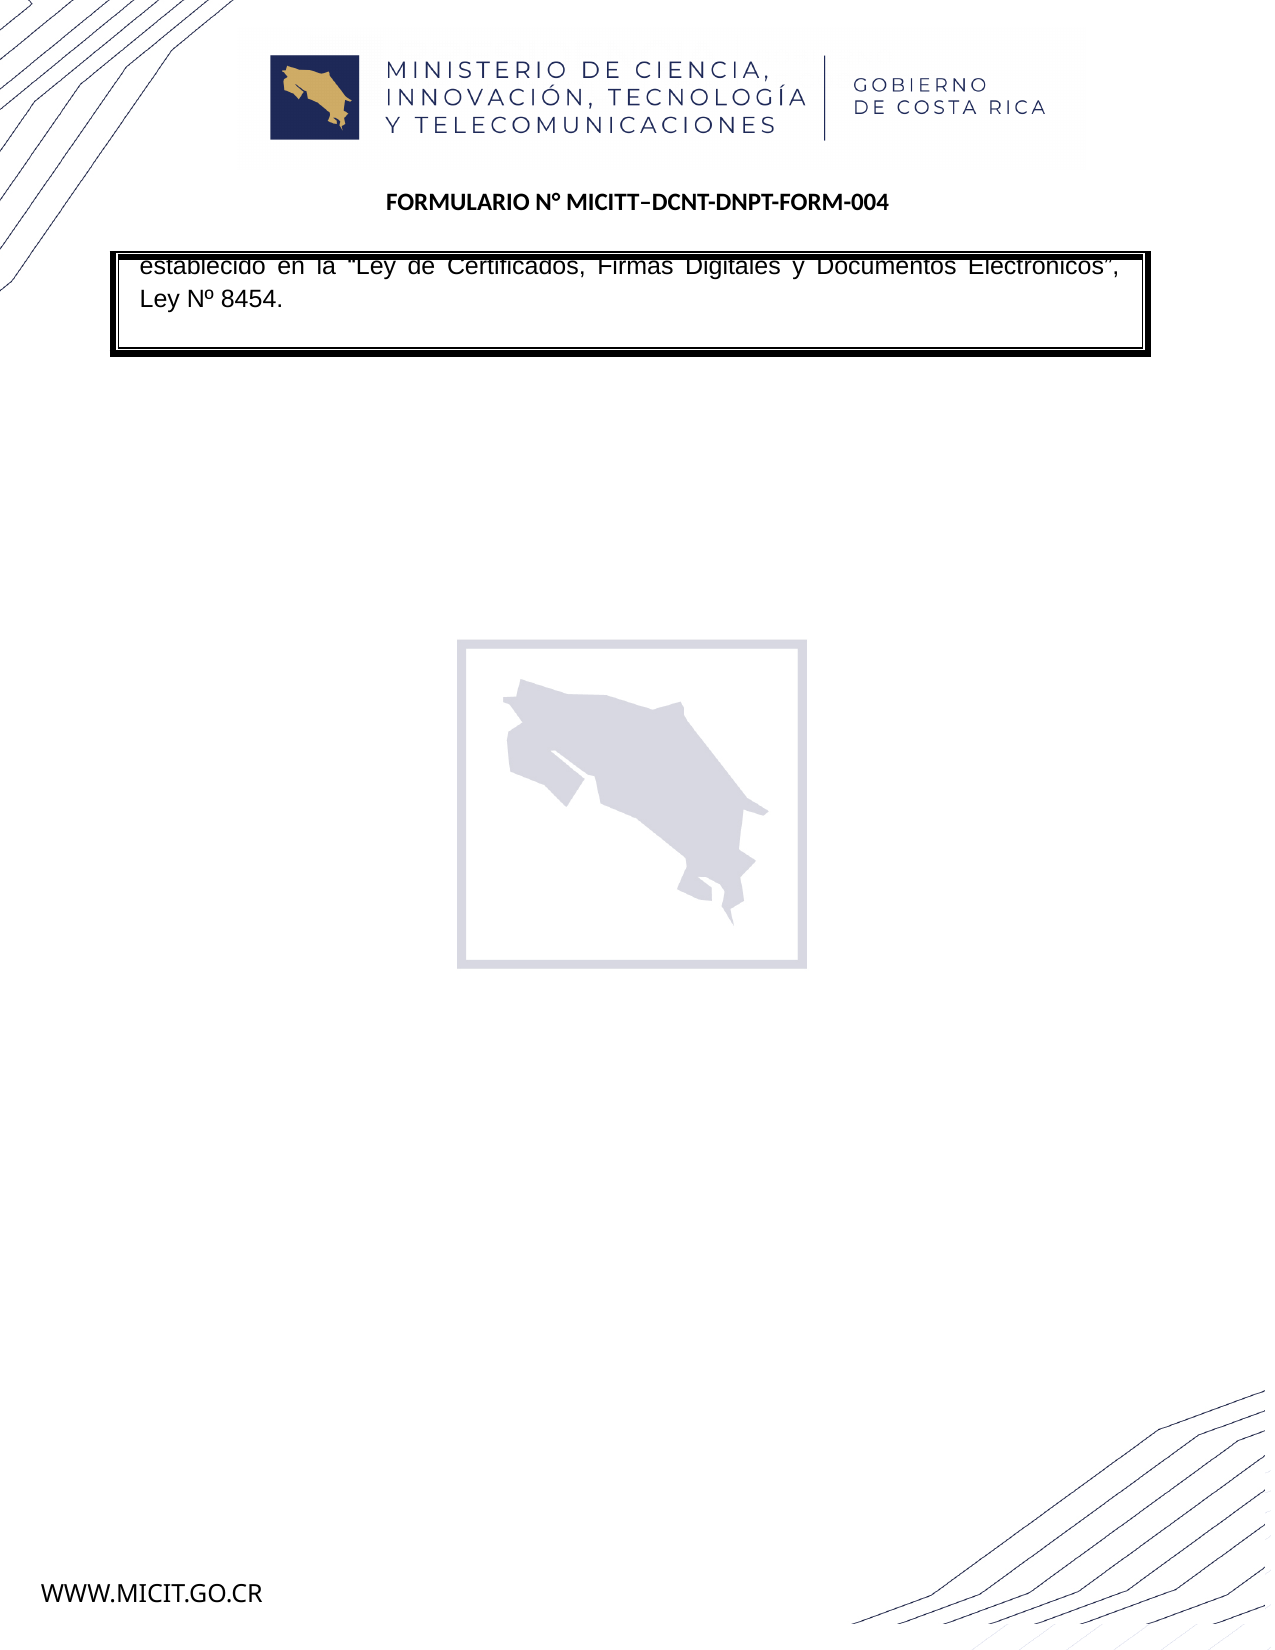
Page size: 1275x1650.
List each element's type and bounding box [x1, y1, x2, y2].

picture [0, 0, 1265, 1624]
table_cell [119, 260, 1142, 347]
